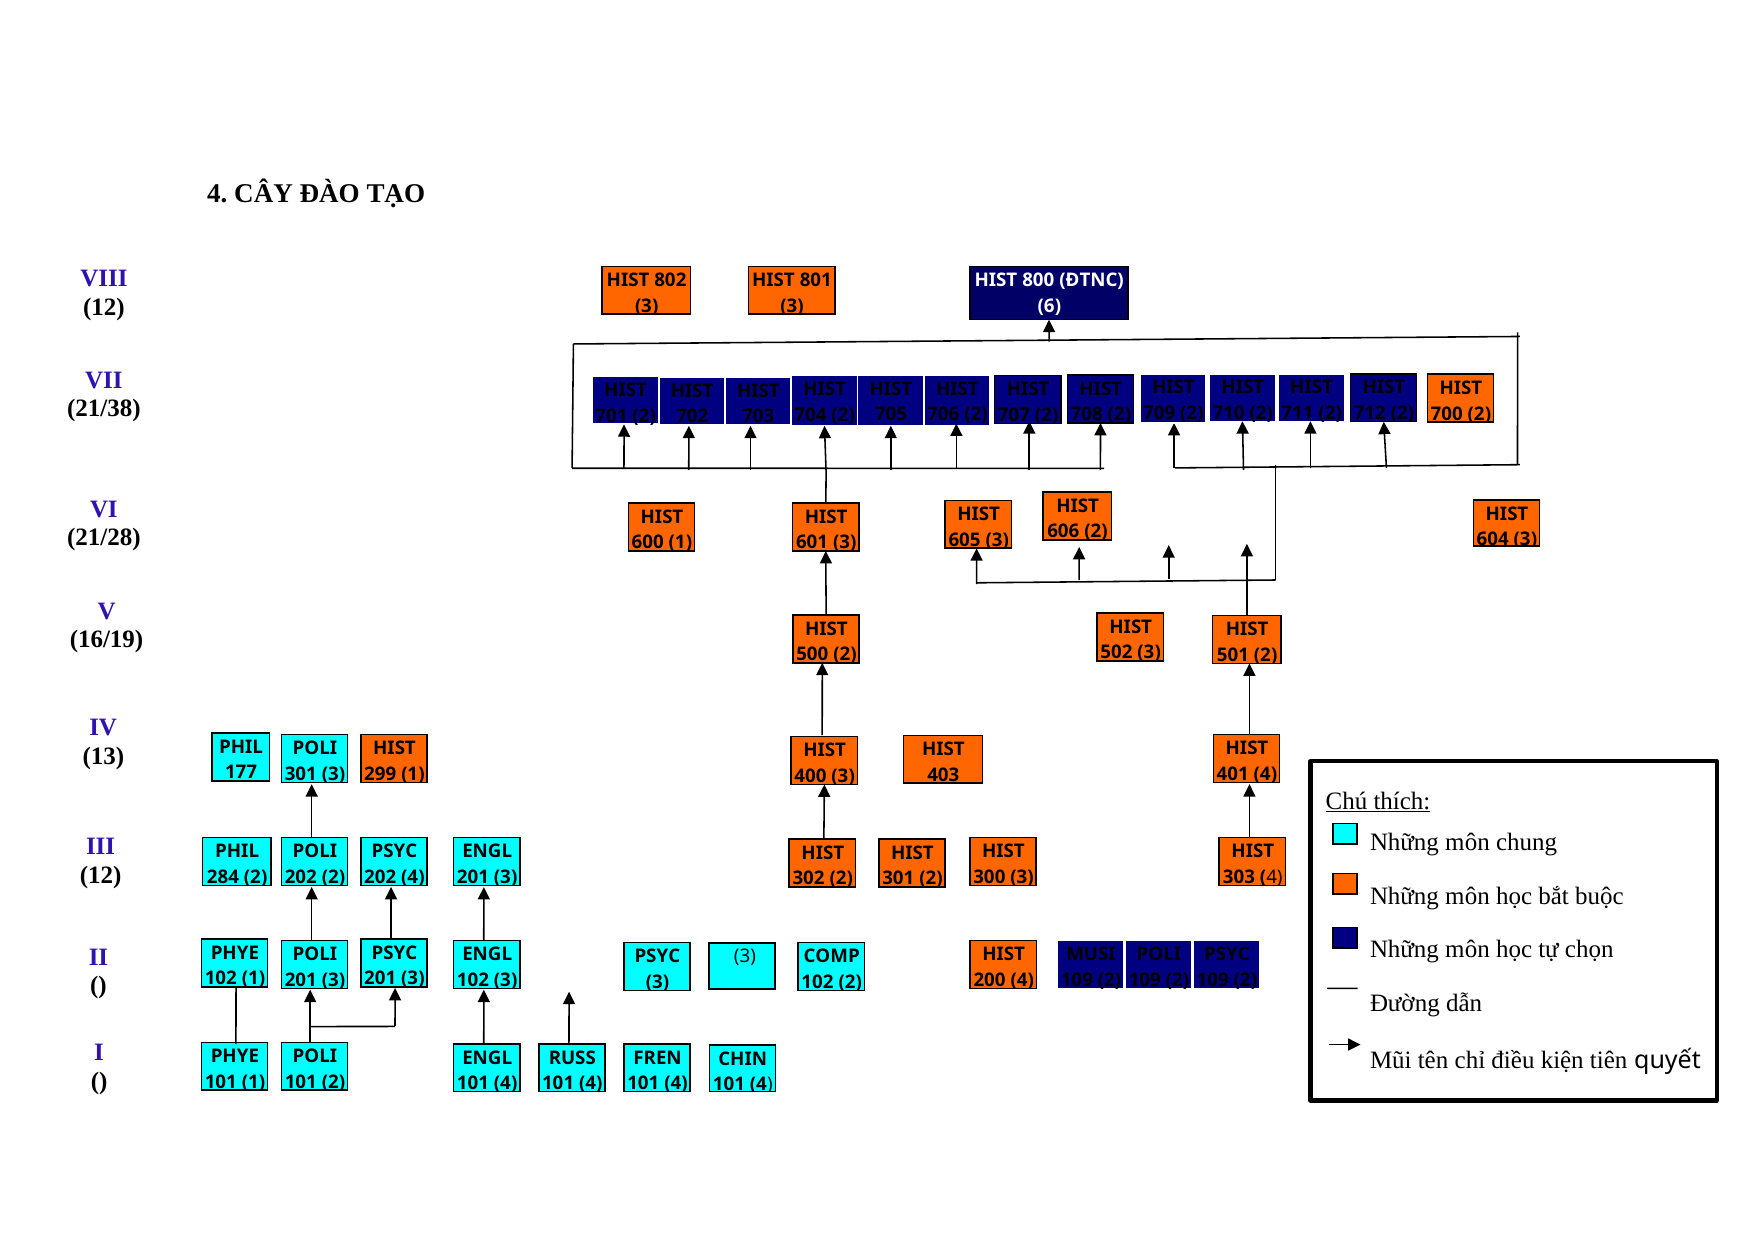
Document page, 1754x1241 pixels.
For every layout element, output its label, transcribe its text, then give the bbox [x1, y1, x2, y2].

subtitle 4. CÂY ĐÀO TẠO [148, 177, 1649, 208]
